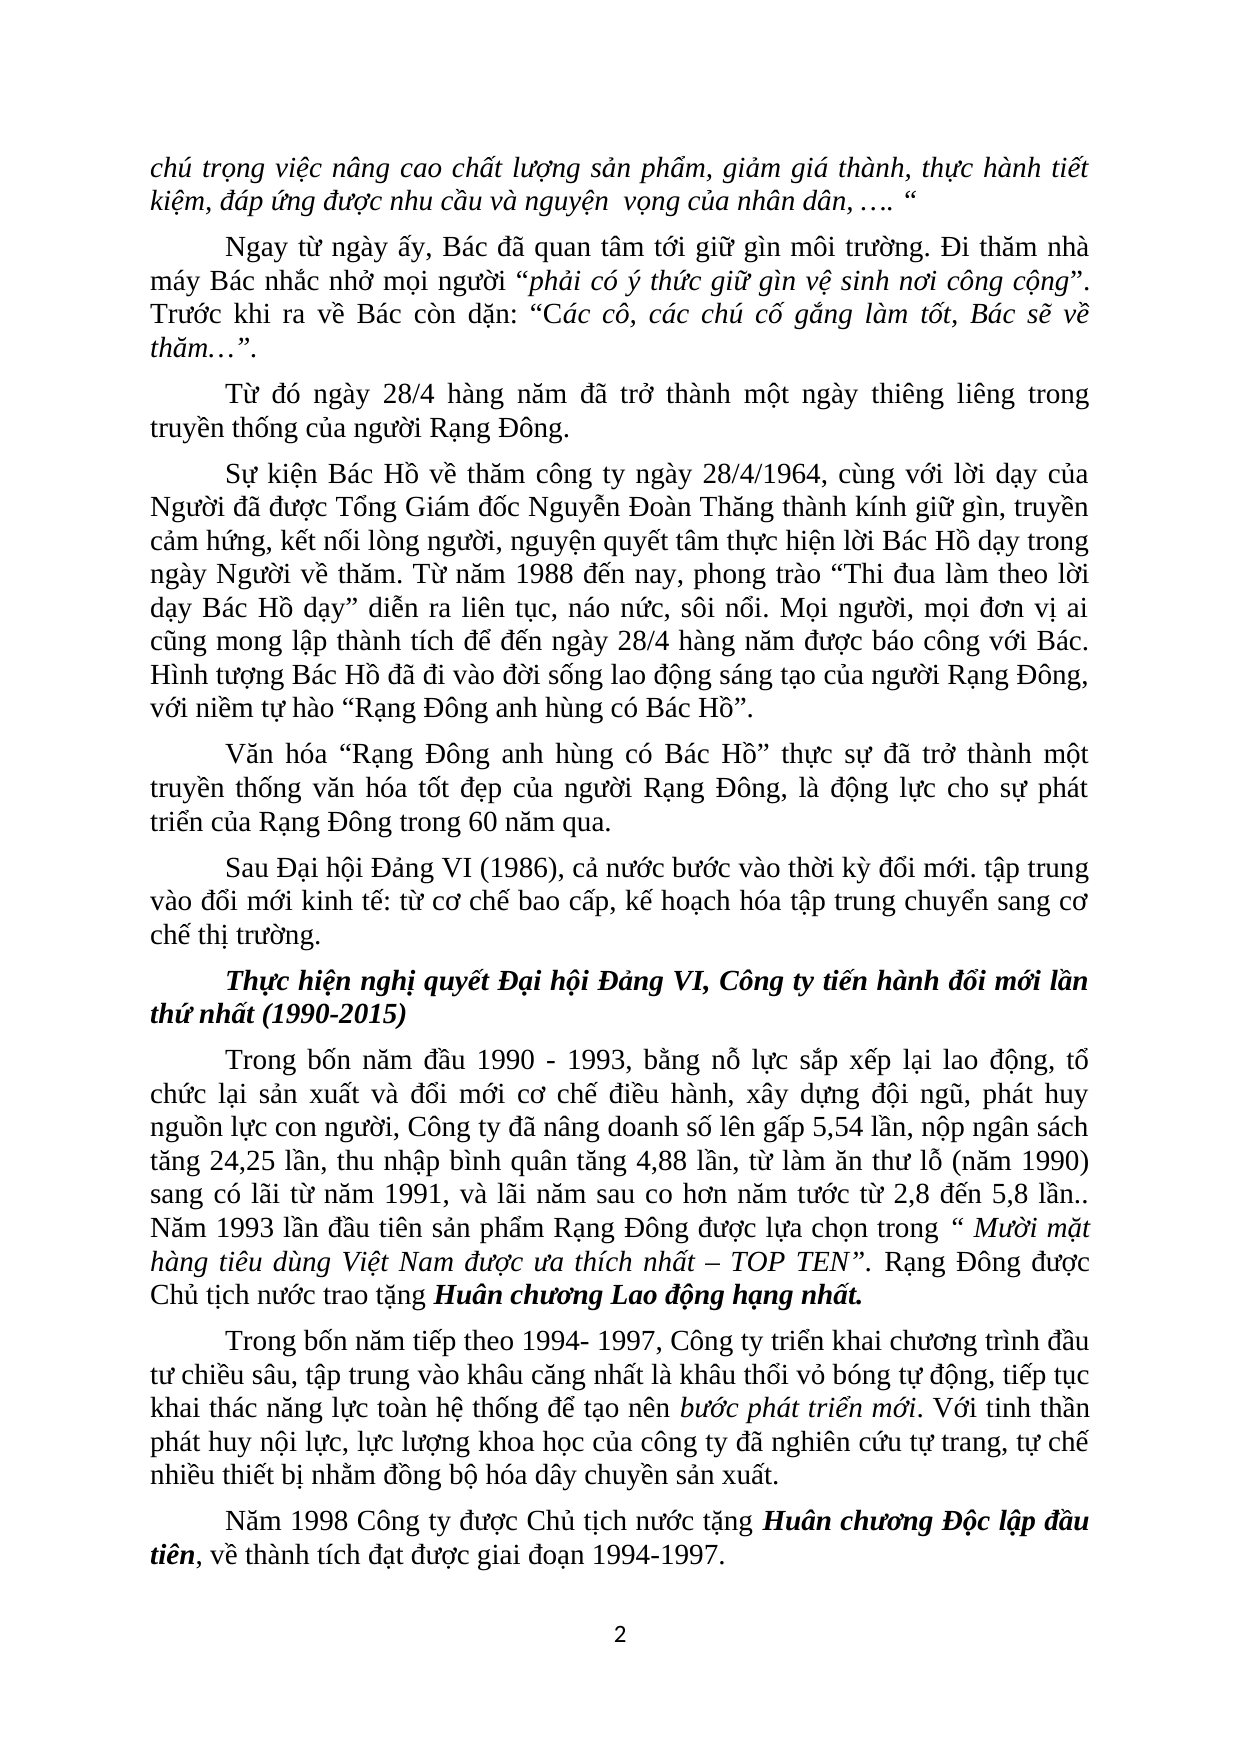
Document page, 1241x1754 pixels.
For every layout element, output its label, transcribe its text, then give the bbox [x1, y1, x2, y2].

text Ngay từ ngày ấy, Bác đã quan tâm tới giữ gìn môi trường. Đi thăm nhà máy Bác nhắc nhở mọi người “phải có ý thức giữ gìn vệ sinh nơi công cộng”. Trước khi ra về Bác còn dặn: “Các cô, các chú cố gắng làm tốt, Bác sẽ về thăm…”. [150, 229, 1090, 364]
text Văn hóa “Rạng Đông anh hùng có Bác Hồ” thực sự đã trở thành một truyền thống văn hóa tốt đẹp của người Rạng Đông, là động lực cho sự phát triển của Rạng Đông trong 60 năm qua. [150, 737, 1090, 837]
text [150, 150, 1090, 217]
text Trong bốn năm đầu 1990 - 1993, bằng nỗ lực sắp xếp lại lao động, tổ chức lại sản xuất và đổi mới cơ chế điều hành, xây dựng đội ngũ, phát huy nguồn lực con người, Công ty đã nâng doanh số lên gấp 5,54 lần, nộp ngân sách tăng 24,25 lần, thu nhập bình quân tăng 4,88 lần, từ làm ăn thư lỗ (năm 1990) sang có lãi từ năm 1991, và lãi năm sau co hơn năm tước từ 2,8 đến 5,8 lần.. Năm 1993 lần đầu tiên sản phẩm Rạng Đông được lựa chọn trong “ Mười mặt hàng tiêu dùng Việt Nam được ưa thích nhất – TOP TEN”. Rạng Đông được Chủ tịch nước trao tặng Huân chương Lao động hạng nhất. [150, 1042, 1090, 1311]
text Sự kiện Bác Hồ về thăm công ty ngày 28/4/1964, cùng với lời dạy của Người đã được Tổng Giám đốc Nguyễn Đoàn Thăng thành kính giữ gìn, truyền cảm hứng, kết nối lòng người, nguyện quyết tâm thực hiện lời Bác Hồ dạy trong ngày Người về thăm. Từ năm 1988 đến nay, phong trào “Thi đua làm theo lời dạy Bác Hồ dạy” diễn ra liên tục, náo nức, sôi nổi. Mọi người, mọi đơn vị ai cũng mong lập thành tích để đến ngày 28/4 hàng năm được báo công với Bác. Hình tượng Bác Hồ đã đi vào đời sống lao động sáng tạo của người Rạng Đông, với niềm tự hào “Rạng Đông anh hùng có Bác Hồ”. [150, 456, 1090, 724]
text Từ đó ngày 28/4 hàng năm đã trở thành một ngày thiêng liêng trong truyền thống của người Rạng Đông. [150, 376, 1090, 443]
text Thực hiện nghị quyết Đại hội Đảng VI, Công ty tiến hành đổi mới lần thứ nhất (1990-2015) [150, 963, 1090, 1030]
text Sau Đại hội Đảng VI (1986), cả nước bước vào thời kỳ đổi mới. tập trung vào đổi mới kinh tế: từ cơ chế bao cấp, kế hoạch hóa tập trung chuyển sang cơ chế thị trường. [150, 850, 1090, 950]
text Năm 1998 Công ty được Chủ tịch nước tặng Huân chương Độc lập đầu tiên, về thành tích đạt được giai đoạn 1994-1997. [150, 1503, 1090, 1571]
text Trong bốn năm tiếp theo 1994- 1997, Công ty triển khai chương trình đầu tư chiều sâu, tập trung vào khâu căng nhất là khâu thổi vỏ bóng tự động, tiếp tục khai thác năng lực toàn hệ thống để tạo nên bước phát triển mới. Với tinh thần phát huy nội lực, lực lượng khoa học của công ty đã nghiên cứu tự trang, tự chế nhiều thiết bị nhằm đồng bộ hóa dây chuyền sản xuất. [150, 1323, 1090, 1491]
